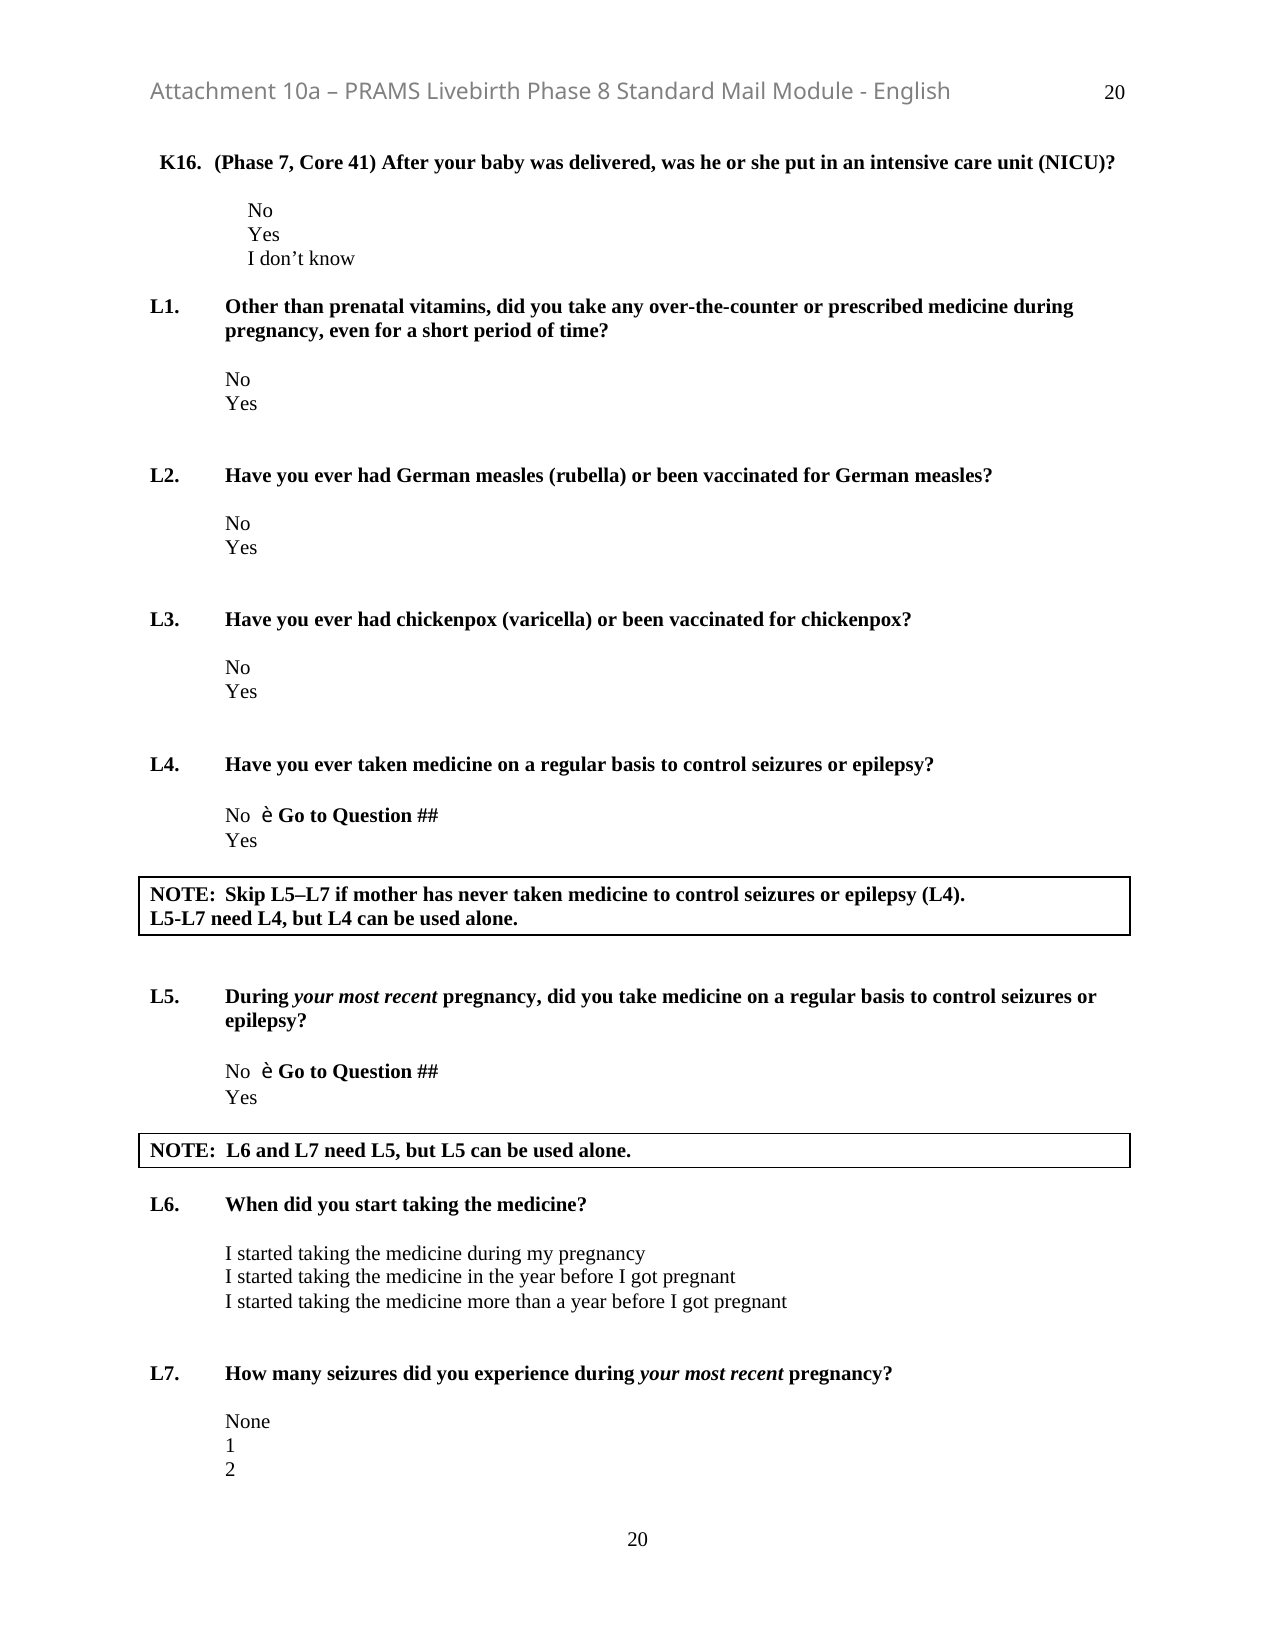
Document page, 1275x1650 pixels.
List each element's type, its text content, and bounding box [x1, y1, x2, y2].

text L5-L7 need L4, but L4 can be used alone. [140, 900, 1129, 934]
text L3. Have you ever had chickenpox (varicella) or been vaccinated for chickenpox? [150, 607, 1125, 631]
text I started taking the medicine in the year before I got pregnant [225, 1264, 1125, 1288]
text Yes [225, 828, 1125, 852]
text Yes [225, 535, 1125, 559]
text L1. Other than prenatal vitamins, did you take any over-the-counter or prescribed medicine during pregnancy, even for a short period of time? [150, 294, 1125, 342]
text NOTE: L6 and L7 need L5, but L5 can be used alone. [140, 1134, 1129, 1167]
text None [225, 1409, 1125, 1433]
text NOTE: Skip L5–L7 if mother has never taken medicine to control seizures or epilepsy (L4). [140, 878, 1129, 900]
text Yes [225, 391, 1125, 415]
text Yes [225, 1084, 1125, 1109]
text No è Go to Question ## [225, 1056, 1125, 1084]
text 1 [225, 1433, 1125, 1457]
text L4. Have you ever taken medicine on a regular basis to control seizures or epilepsy? [150, 752, 1125, 776]
text L5. During your most recent pregnancy, did you take medicine on a regular basis to control seizures or epilepsy? [150, 984, 1125, 1032]
text No [247, 198, 1125, 222]
text K16. (Phase 7, Core 41) After your baby was delivered, was he or she put in an intensive care unit (NICU)? [159, 150, 1125, 174]
text Yes [225, 679, 1125, 703]
text 2 [225, 1457, 1125, 1481]
text I started taking the medicine more than a year before I got pregnant [225, 1288, 1125, 1313]
text No [225, 655, 1125, 679]
text No [225, 367, 1125, 391]
text L7. How many seizures did you experience during your most recent pregnancy? [150, 1361, 1125, 1385]
text I started taking the medicine during my pregnancy [225, 1240, 1125, 1264]
text L6. When did you start taking the medicine? [150, 1192, 1125, 1216]
text L2. Have you ever had German measles (rubella) or been vaccinated for German measles? [150, 463, 1125, 487]
text I don’t know [247, 246, 1125, 270]
text Yes [247, 222, 1125, 246]
text No è Go to Question ## [225, 800, 1125, 828]
text No [225, 511, 1125, 535]
